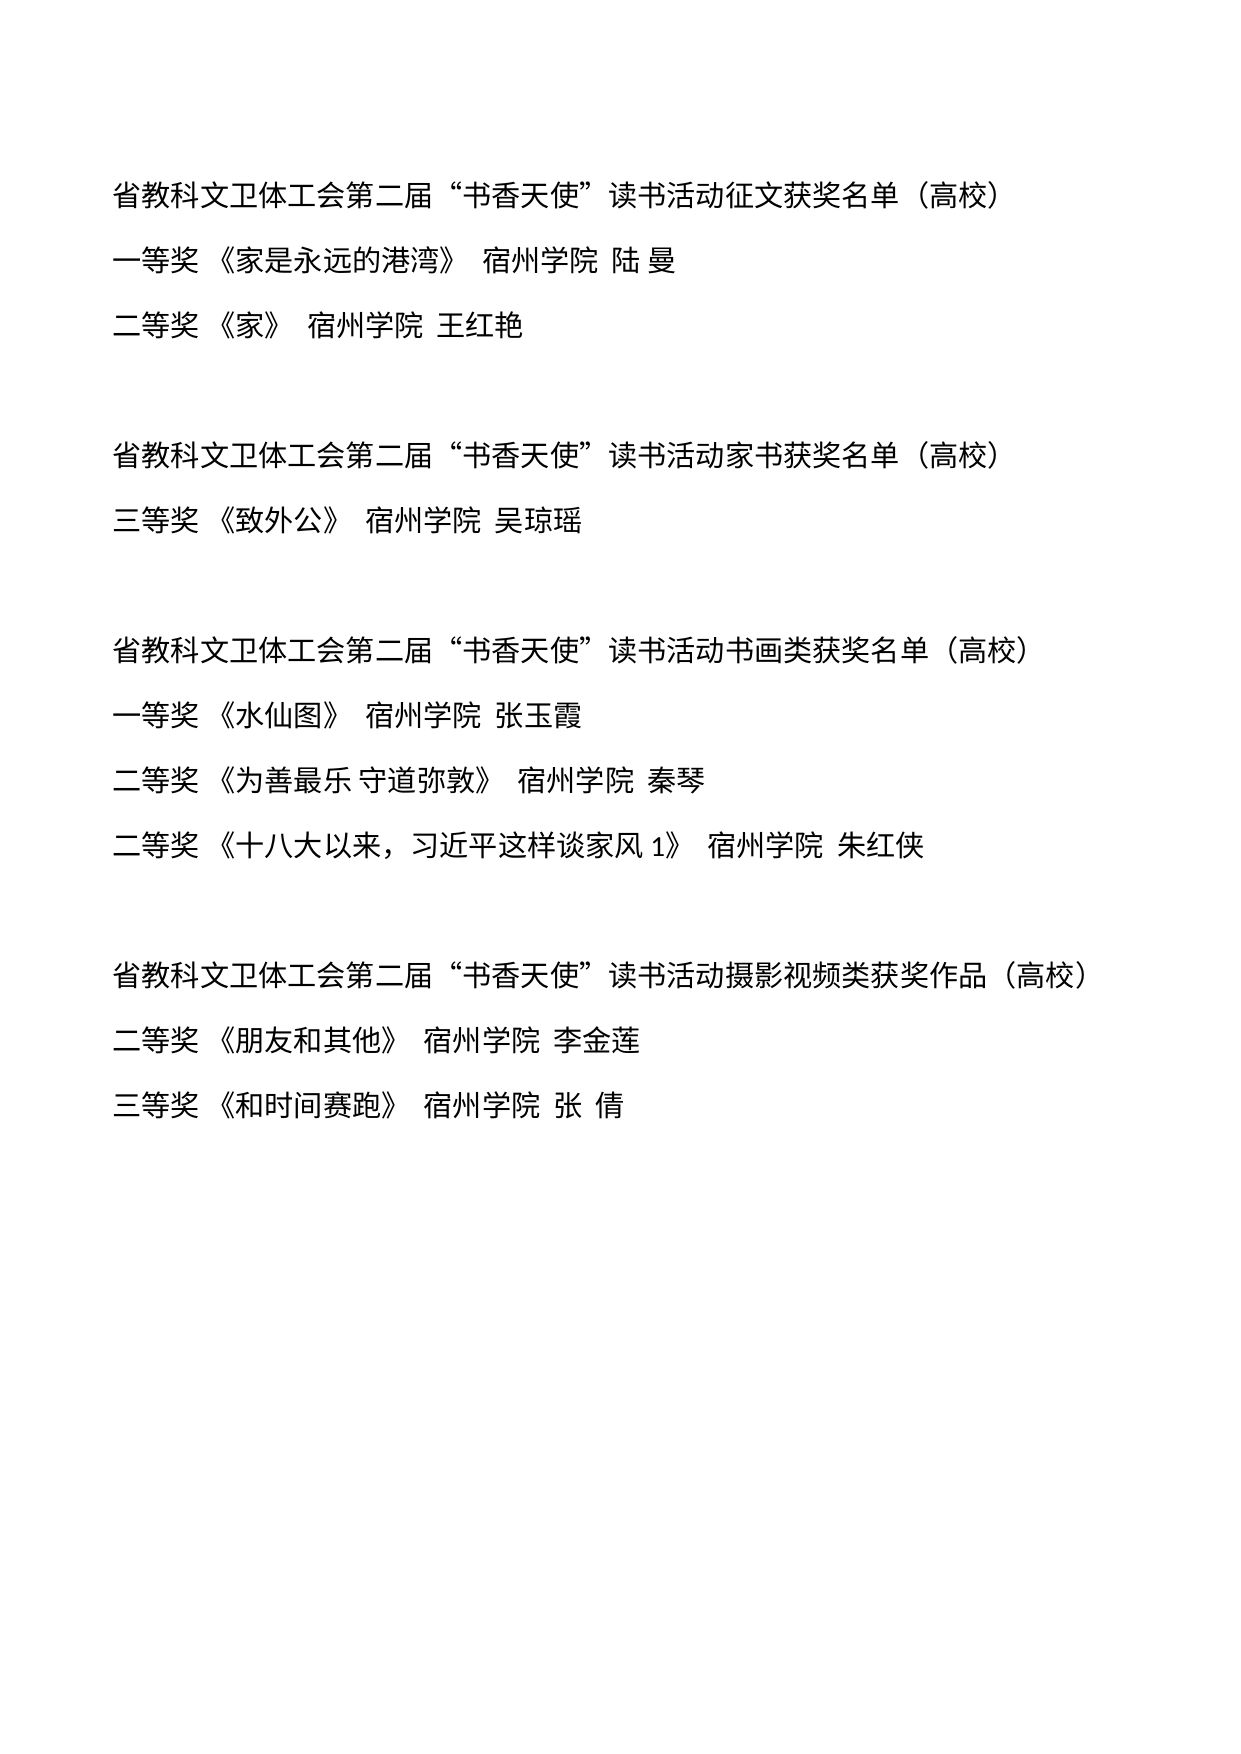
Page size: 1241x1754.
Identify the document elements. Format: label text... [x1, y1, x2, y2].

text 省教科文卫体工会第二届“书香天使”读书活动书画类获奖名单（高校） [112, 617, 1128, 682]
text 省教科文卫体工会第二届“书香天使”读书活动摄影视频类获奖作品（高校） [112, 942, 1128, 1007]
text 二等奖 《朋友和其他》 宿州学院 李金莲 [112, 1007, 1128, 1072]
text 三等奖 《致外公》 宿州学院 吴琼瑶 [112, 487, 1128, 552]
text 二等奖 《家》 宿州学院 王红艳 [112, 292, 1128, 357]
text 一等奖 《水仙图》 宿州学院 张玉霞 [112, 682, 1128, 747]
text 一等奖 《家是永远的港湾》 宿州学院 陆 曼 [112, 227, 1128, 292]
text 二等奖 《为善最乐 守道弥敦》 宿州学院 秦琴 [112, 747, 1128, 812]
text 省教科文卫体工会第二届“书香天使”读书活动家书获奖名单（高校） [112, 422, 1128, 487]
text 三等奖 《和时间赛跑》 宿州学院 张 倩 [112, 1072, 1128, 1137]
text 省教科文卫体工会第二届“书香天使”读书活动征文获奖名单（高校） [112, 162, 1128, 227]
text 二等奖 《十八大以来，习近平这样谈家风 1》 宿州学院 朱红侠 [112, 812, 1128, 877]
